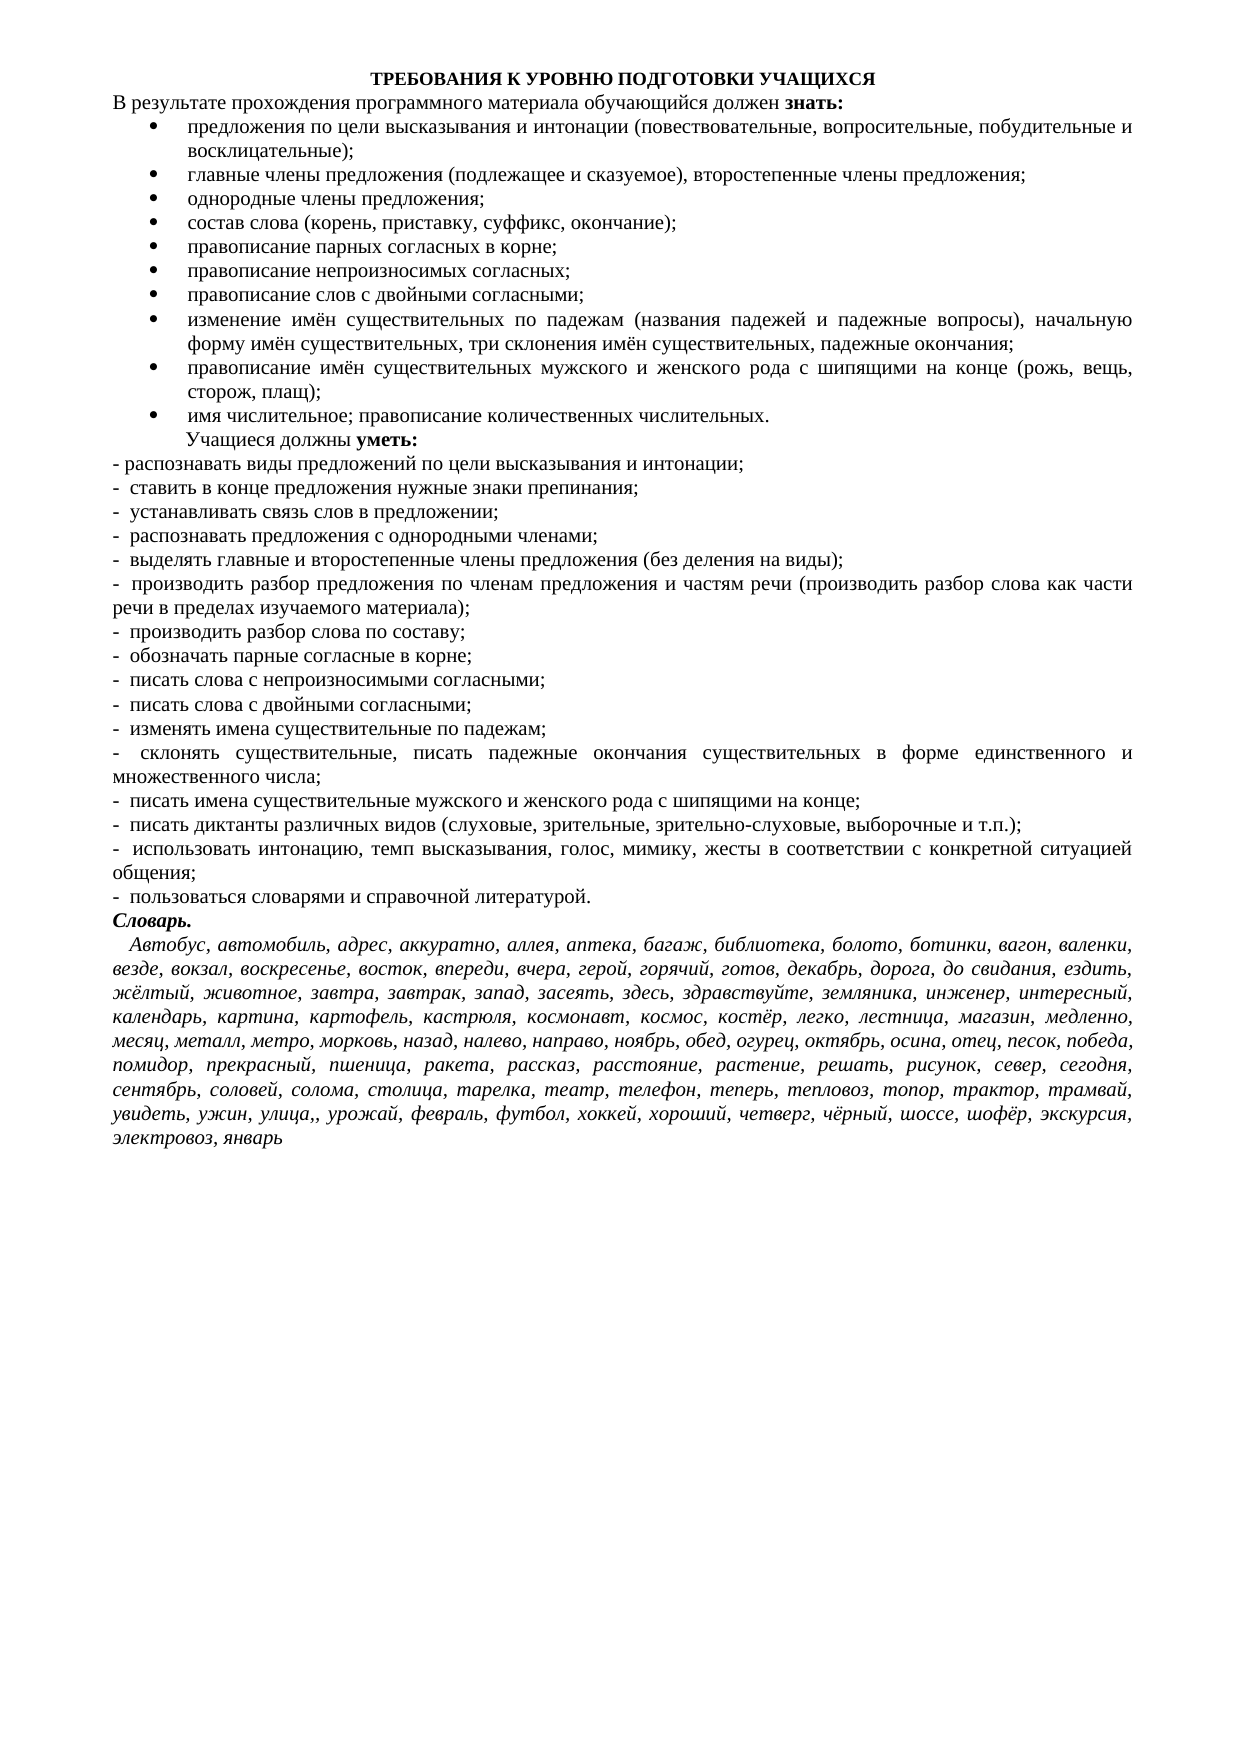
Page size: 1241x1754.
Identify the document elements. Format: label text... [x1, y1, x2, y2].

text - производить разбор предложения по членам предложения и частям речи (производить разбор слова как части речи в пределах изучаемого материала); [112, 571, 1134, 619]
text - изменять имена существительные по падежам; [112, 716, 1134, 739]
list правописание непроизносимых согласных; [150, 258, 1134, 282]
list однородные члены предложения; [150, 186, 1134, 210]
list правописание парных согласных в корне; [150, 234, 1134, 258]
list предложения по цели высказывания и интонации (повествовательные, вопросительные, побудительные и восклицательные); [150, 114, 1134, 162]
text - распознавать предложения с однородными членами; [112, 523, 1134, 547]
text - писать слова с двойными согласными; [112, 691, 1134, 716]
text - писать слова с непроизносимыми согласными; [112, 667, 1134, 691]
list правописание имён существительных мужского и женского рода с шипящими на конце (рожь, вещь, сторож, плащ); [150, 354, 1134, 403]
text - использовать интонацию, темп высказывания, голос, мимику, жесты в соответствии с конкретной ситуацией общения; [112, 836, 1134, 884]
text В результате прохождения программного материала обучающийся должен знать: [112, 90, 1134, 114]
list главные члены предложения (подлежащее и сказуемое), второстепенные члены предложения; [150, 162, 1134, 186]
list изменение имён существительных по падежам (названия падежей и падежные вопросы), начальную форму имён существительных, три склонения имён существительных, падежные окончания; [150, 306, 1134, 354]
text - распознавать виды предложений по цели высказывания и интонации; [112, 451, 1134, 475]
text - пользоваться словарями и справочной литературой. [112, 884, 1134, 908]
list имя числительное; правописание количественных числительных. [150, 403, 1134, 427]
text - обозначать парные согласные в корне; [112, 643, 1134, 667]
text - ставить в конце предложения нужные знаки препинания; [112, 475, 1134, 499]
text - выделять главные и второстепенные члены предложения (без деления на виды); [112, 547, 1134, 571]
text Словарь. [112, 908, 1134, 932]
text Автобус, автомобиль, адрес, аккуратно, аллея, аптека, багаж, библиотека, болото, ботинки, вагон, валенки, везде, вокзал, воскресенье, восток, впереди, вчера, герой, горячий, готов, декабрь, дорога, до свидания, ездить, жёлтый, животное, завтра, завтрак, запад, засеять, здесь, здравствуйте, земляника, инженер, интересный, календарь, картина, картофель, кастрюля, космонавт, космос, костёр, легко, лестница, магазин, медленно, месяц, металл, метро, морковь, назад, налево, направо, ноябрь, обед, огурец, октябрь, осина, отец, песок, победа, помидор, прекрасный, пшеница, ракета, рассказ, расстояние, растение, решать, рисунок, север, сегодня, сентябрь, соловей, солома, столица, тарелка, театр, телефон, теперь, тепловоз, топор, трактор, трамвай, увидеть, ужин, улица,, урожай, февраль, футбол, хоккей, хороший, четверг, чёрный, шоссе, шофёр, экскурсия, электровоз, январь [112, 932, 1134, 1149]
list правописание слов с двойными согласными; [150, 282, 1134, 306]
text - производить разбор слова по составу; [112, 619, 1134, 643]
text - устанавливать связь слов в предложении; [112, 499, 1134, 523]
text Учащиеся должны уметь: [112, 427, 1134, 451]
text - писать диктанты различных видов (слуховые, зрительные, зрительно-слуховые, выборочные и т.п.); [112, 812, 1134, 836]
text - склонять существительные, писать падежные окончания существительных в форме единственного и множественного числа; [112, 739, 1134, 788]
text ТРЕБОВАНИЯ К УРОВНЮ ПОДГОТОВКИ УЧАЩИХСЯ [112, 68, 1134, 90]
list состав слова (корень, приставку, суффикс, окончание); [150, 210, 1134, 234]
text - писать имена существительные мужского и женского рода с шипящими на конце; [112, 788, 1134, 812]
